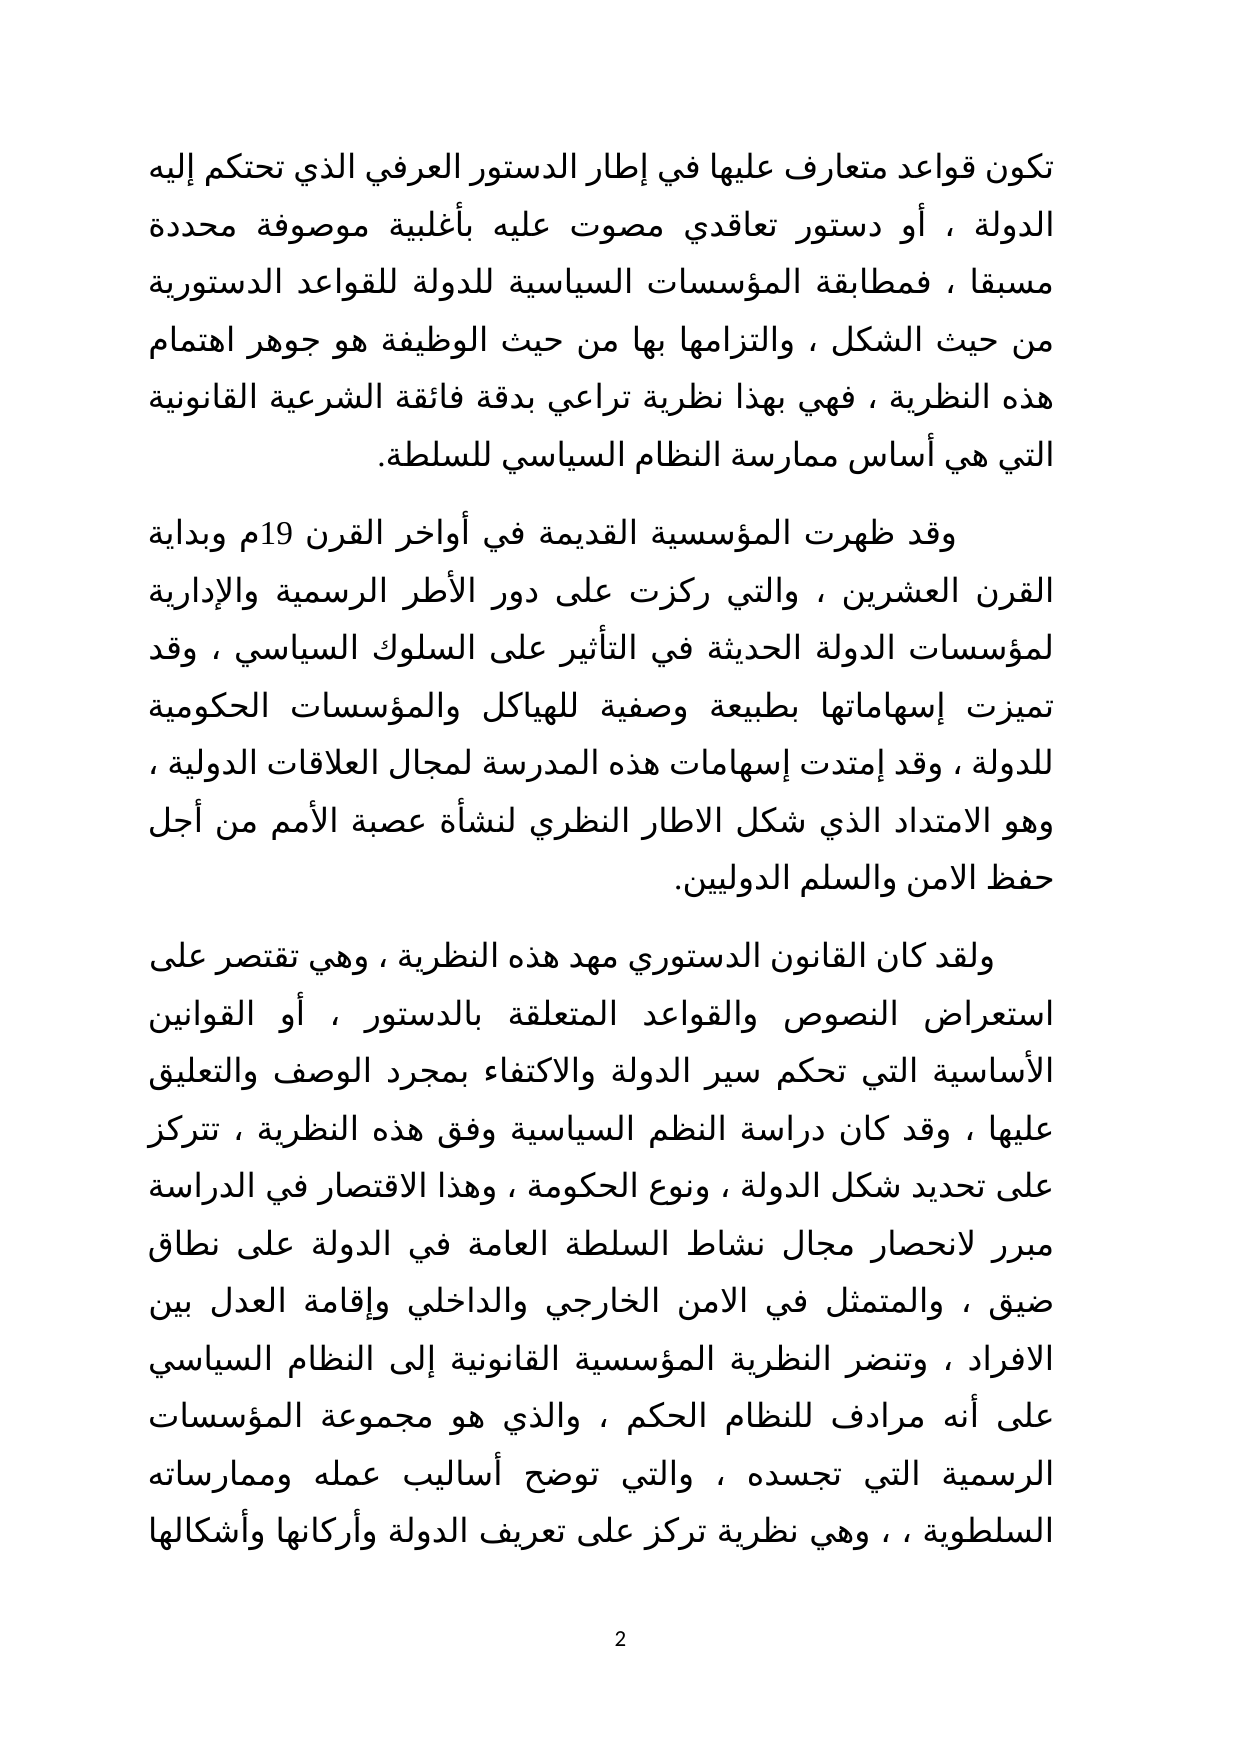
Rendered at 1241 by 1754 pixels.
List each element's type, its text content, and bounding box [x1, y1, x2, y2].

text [148, 937, 1055, 1550]
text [148, 148, 1055, 473]
text وقد ظهرت المؤسسية القديمة في أواخر القرن 19م وبداية القرن العشرين ، والتي ركزت على دور الأطر الرسمية والإدارية لمؤسسات الدولة الحديثة في التأثير على السلوك السياسي ، وقد تميزت إسهاماتها بطبيعة وصفية للهياكل والمؤسسات الحكومية للدولة ، وقد إمتدت إسهامات هذه المدرسة لمجال العلاقات الدولية ، وهو الامتداد الذي شكل الاطار النظري لنشأة عصبة الأمم من أجل حفظ الامن والسلم الدوليين. [148, 513, 1055, 897]
